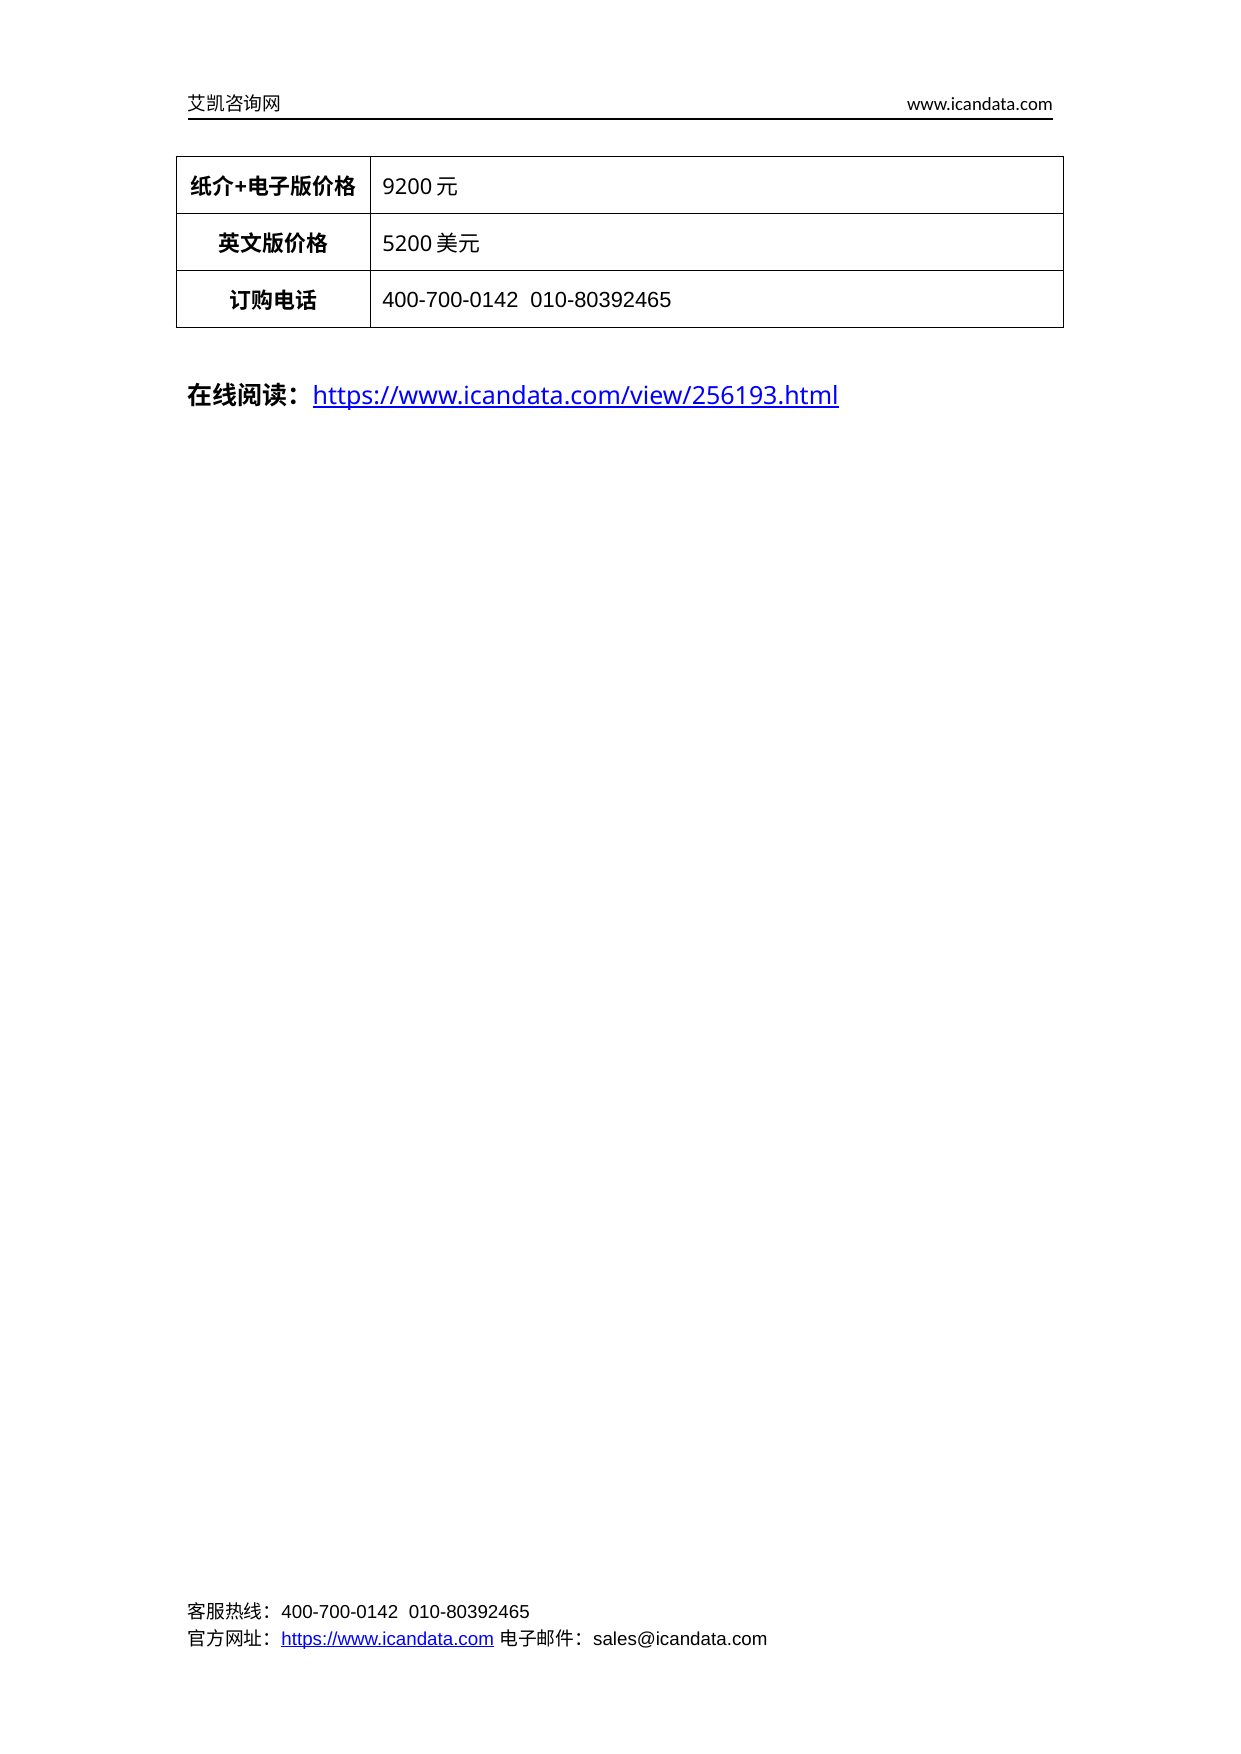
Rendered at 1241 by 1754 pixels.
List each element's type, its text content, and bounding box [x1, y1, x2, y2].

table_cell 5200美元 [371, 214, 1063, 270]
table_cell 纸介+电子版价格 [177, 157, 370, 213]
text 在线阅读：https://www.icandata.com/view/256193.html [187, 361, 1053, 426]
table_cell 400-700-0142 010-80392465 [371, 271, 1063, 327]
table_cell 英文版价格 [177, 214, 370, 270]
table_cell 订购电话 [177, 271, 370, 327]
table_cell 9200元 [371, 157, 1063, 213]
